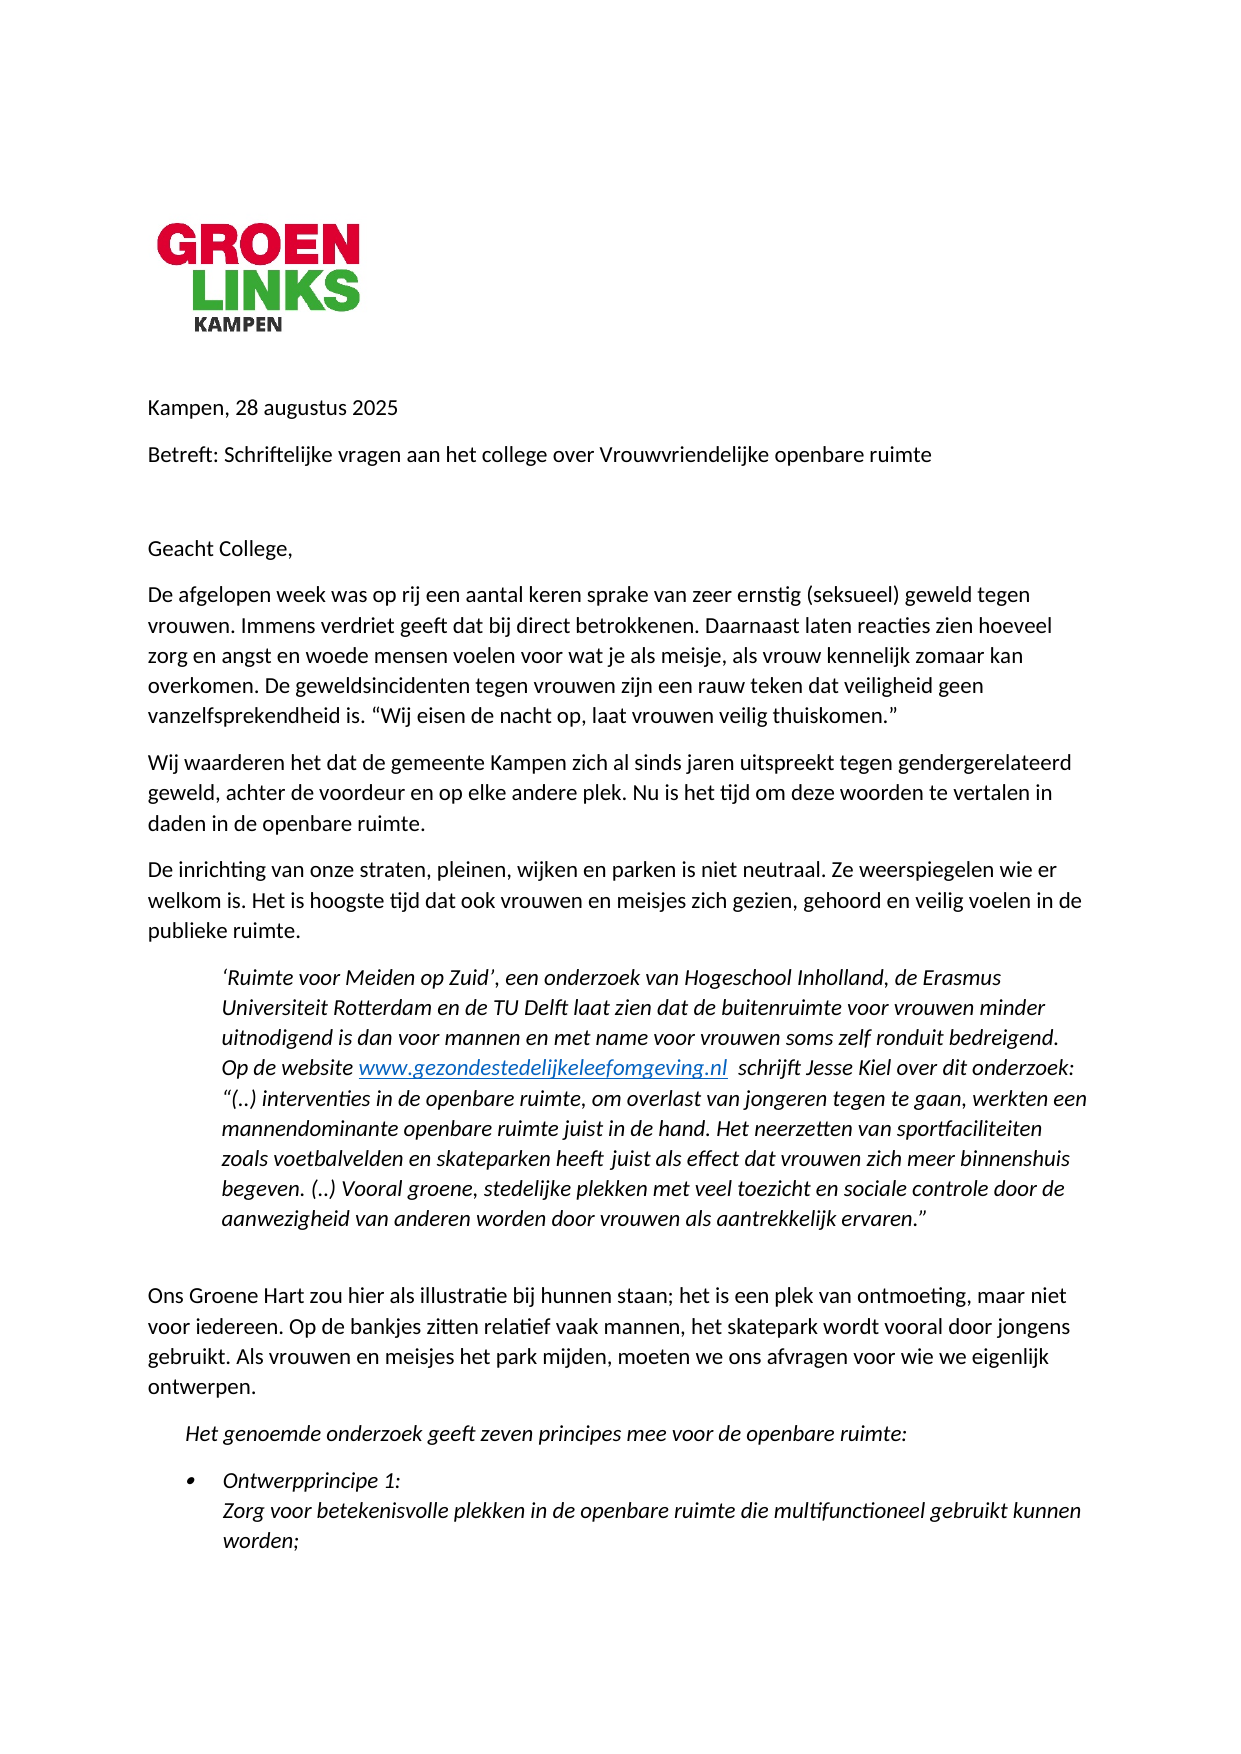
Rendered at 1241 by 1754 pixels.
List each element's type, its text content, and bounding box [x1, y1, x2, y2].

text Betreft: Schriftelijke vragen aan het college over Vrouwvriendelijke openbare ruimte [148, 440, 1093, 468]
text De afgelopen week was op rij een aantal keren sprake van zeer ernstig (seksueel) geweld tegen vrouwen. Immens verdriet geeft dat bij direct betrokkenen. Daarnaast laten reacties zien hoeveel zorg en angst en woede mensen voelen voor wat je als meisje, als vrouw kennelijk zomaar kan overkomen. De geweldsincidenten tegen vrouwen zijn een rauw teken dat veiligheid geen vanzelfsprekendheid is. “Wij eisen de nacht op, laat vrouwen veilig thuiskomen.” [148, 581, 1093, 729]
text Het genoemde onderzoek geeft zeven principes mee voor de openbare ruimte: [148, 1419, 1093, 1447]
text Kampen, 28 augustus 2025 [148, 393, 1093, 421]
text Wij waarderen het dat de gemeente Kampen zich al sinds jaren uitspreekt tegen gendergerelateerd geweld, achter de voordeur en op elke andere plek. Nu is het tijd om deze woorden te vertalen in daden in de openbare ruimte. [148, 748, 1093, 837]
picture [147, 147, 375, 375]
text Ons Groene Hart zou hier als illustratie bij hunnen staan; het is een plek van ontmoeting, maar niet voor iedereen. Op de bankjes zitten relatief vaak mannen, het skatepark wordt vooral door jongens gebruikt. Als vrouwen en meisjes het park mijden, moeten we ons afvragen voor wie we eigenlijk ontwerpen. [148, 1282, 1093, 1400]
text De inrichting van onze straten, pleinen, wijken en parken is niet neutraal. Ze weerspiegelen wie er welkom is. Het is hoogste tijd dat ook vrouwen en meisjes zich gezien, gehoord en veilig voelen in de publieke ruimte. [148, 856, 1093, 944]
list Ontwerpprincipe 1: Zorg voor betekenisvolle plekken in de openbare ruimte die multifunctioneel gebruikt kunnen worden; [185, 1466, 1093, 1554]
text ‘Ruimte voor Meiden op Zuid’, een onderzoek van Hogeschool Inholland, de Erasmus Universiteit Rotterdam en de TU Delft laat zien dat de buitenruimte voor vrouwen minder uitnodigend is dan voor mannen en met name voor vrouwen soms zelf ronduit bedreigend. Op de website www.gezondestedelijkeleefomgeving.nl schrijft Jesse Kiel over dit onderzoek: “(..) interventies in de openbare ruimte, om overlast van jongeren tegen te gaan, werkten een mannendominante openbare ruimte juist in de hand. Het neerzetten van sportfaciliteiten zoals voetbalvelden en skateparken heeft juist als effect dat vrouwen zich meer binnenshuis begeven. (..) Vooral groene, stedelijke plekken met veel toezicht en sociale controle door de aanwezigheid van anderen worden door vrouwen als aantrekkelijk ervaren.” [221, 963, 1093, 1263]
text Geacht College, [148, 534, 1093, 562]
